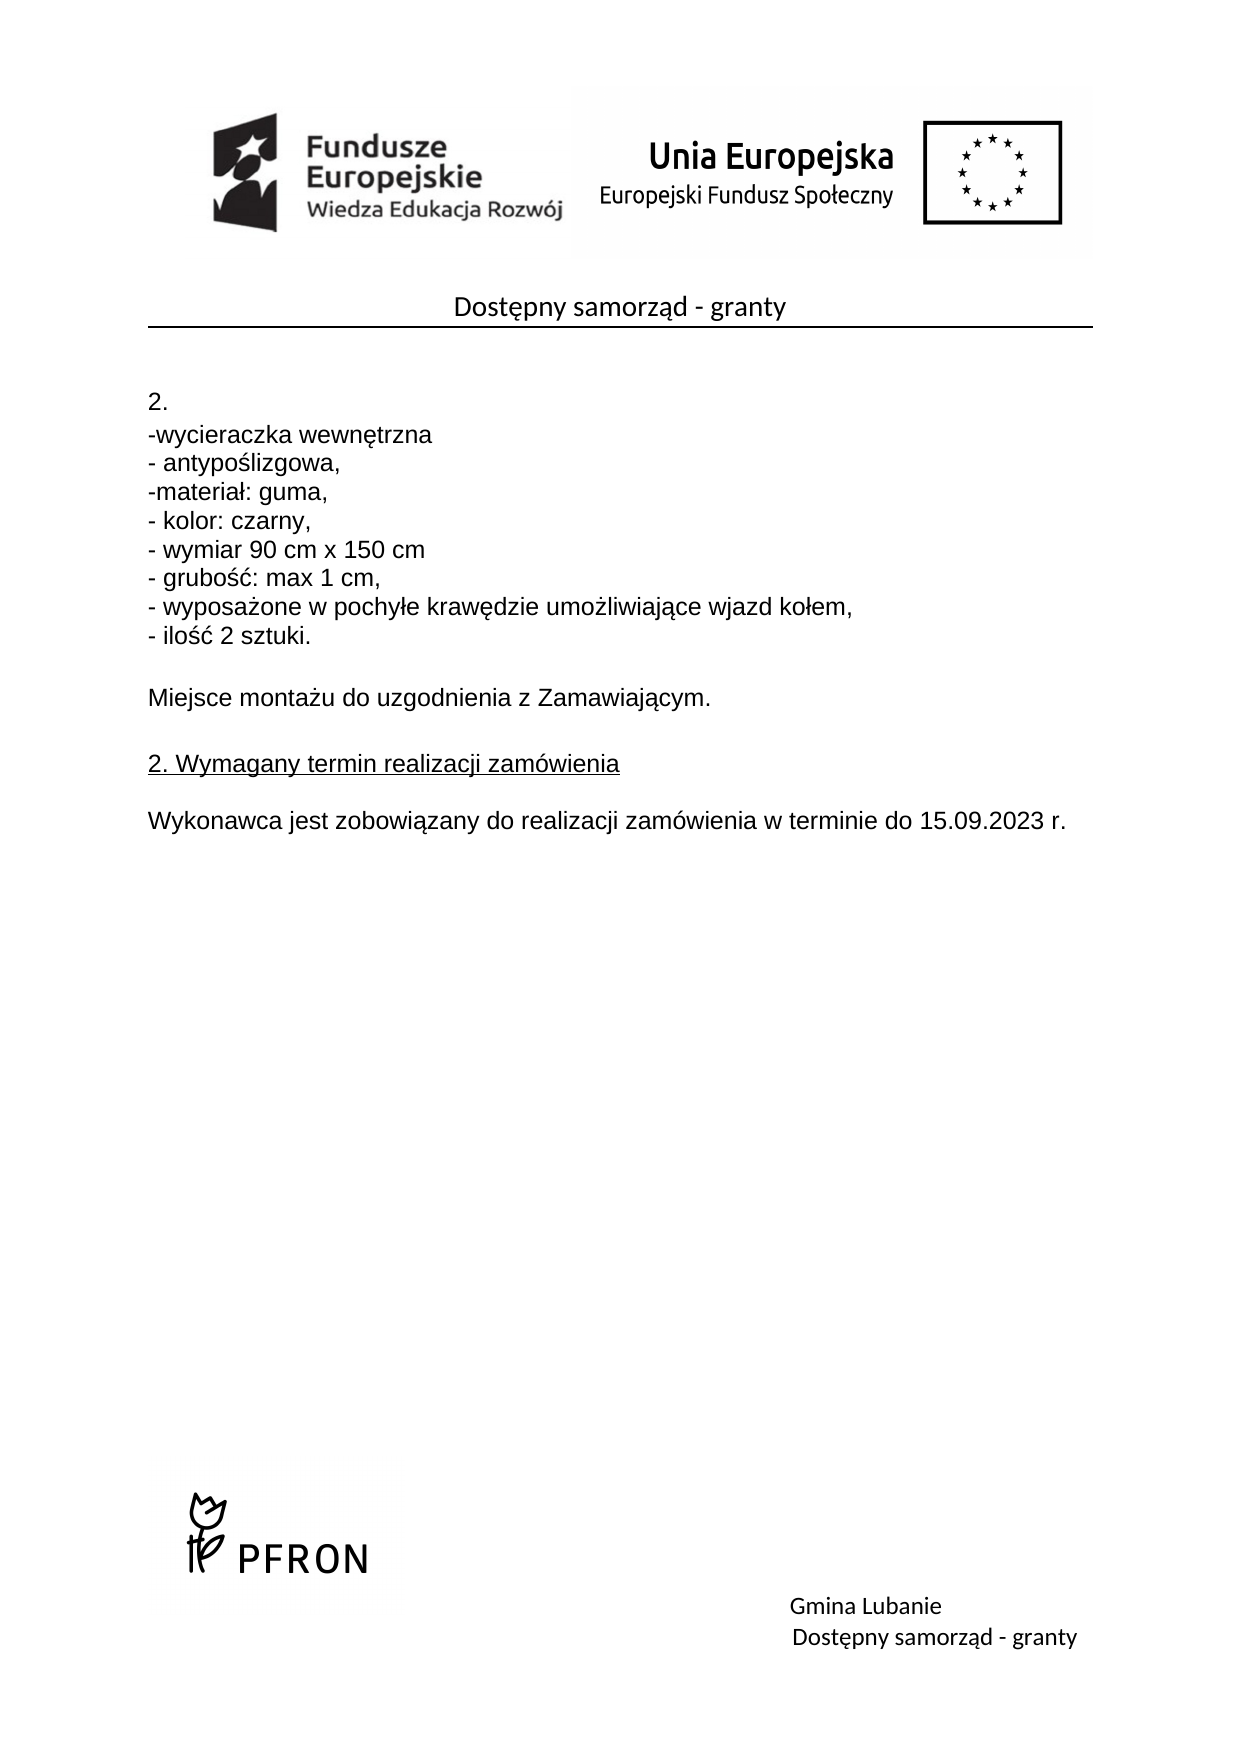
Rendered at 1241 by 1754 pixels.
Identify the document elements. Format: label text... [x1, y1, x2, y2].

picture [147, 1456, 406, 1615]
text Miejsce montażu do uzgodnienia z Zamawiającym. [148, 683, 1093, 711]
text Wykonawca jest zobowiązany do realizacji zamówienia w terminie do 15.09.2023 r. [148, 806, 1093, 835]
text -wycieraczka wewnętrzna - antypoślizgowa, -materiał: guma, - kolor: czarny, [148, 420, 1093, 535]
text 2. [148, 387, 1093, 415]
text 2. Wymagany termin realizacji zamówienia [148, 749, 1093, 777]
text - ilość 2 sztuki. [148, 621, 1093, 650]
picture [184, 86, 1093, 259]
text - wymiar 90 cm x 150 cm - grubość: max 1 cm, - wyposażone w pochyłe krawędzie umożliwiające wjazd kołem, [148, 535, 1093, 621]
